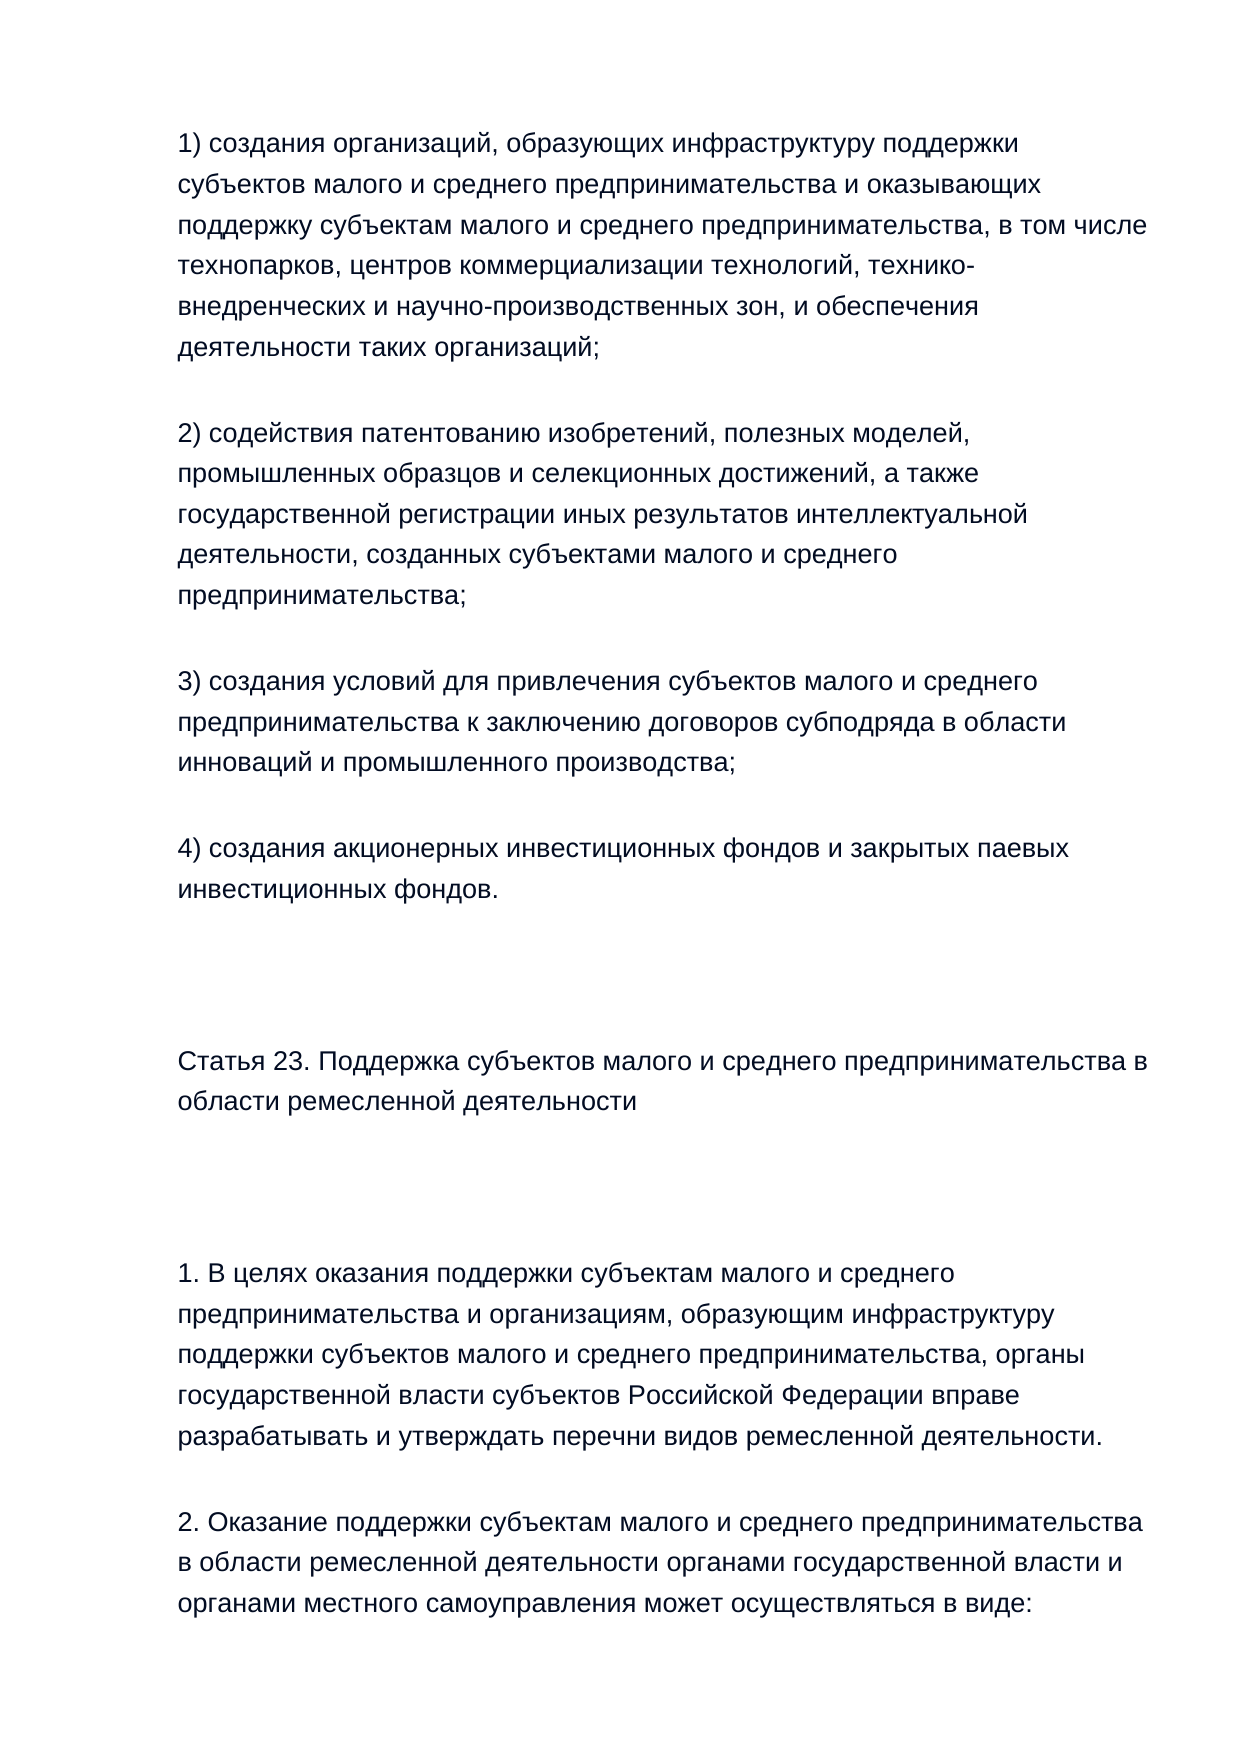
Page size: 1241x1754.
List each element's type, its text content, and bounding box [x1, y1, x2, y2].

text Статья 23. Поддержка субъектов малого и среднего предпринимательства в области ремесленной деятельности [177, 1035, 1152, 1117]
text 1) создания организаций, образующих инфраструктуру поддержки субъектов малого и среднего предпринимательства и оказывающих поддержку субъектам малого и среднего предпринимательства, в том числе технопарков, центров коммерциализации технологий, технико-внедренческих и научно-производственных зон, и обеспечения деятельности таких организаций; [177, 118, 1152, 362]
text 3) создания условий для привлечения субъектов малого и среднего предпринимательства к заключению договоров субподряда в области инноваций и промышленного производства; [177, 656, 1152, 777]
text 4) создания акционерных инвестиционных фондов и закрытых паевых инвестиционных фондов. [177, 823, 1152, 904]
text 2. Оказание поддержки субъектам малого и среднего предпринимательства в области ремесленной деятельности органами государственной власти и органами местного самоуправления может осуществляться в виде: [177, 1496, 1152, 1618]
text 1. В целях оказания поддержки субъектам малого и среднего предпринимательства и организациям, образующим инфраструктуру поддержки субъектов малого и среднего предпринимательства, органы государственной власти субъектов Российской Федерации вправе разрабатывать и утверждать перечни видов ремесленной деятельности. [177, 1248, 1152, 1451]
text 2) содействия патентованию изобретений, полезных моделей, промышленных образцов и селекционных достижений, а также государственной регистрации иных результатов интеллектуальной деятельности, созданных субъектами малого и среднего предпринимательства; [177, 407, 1152, 610]
